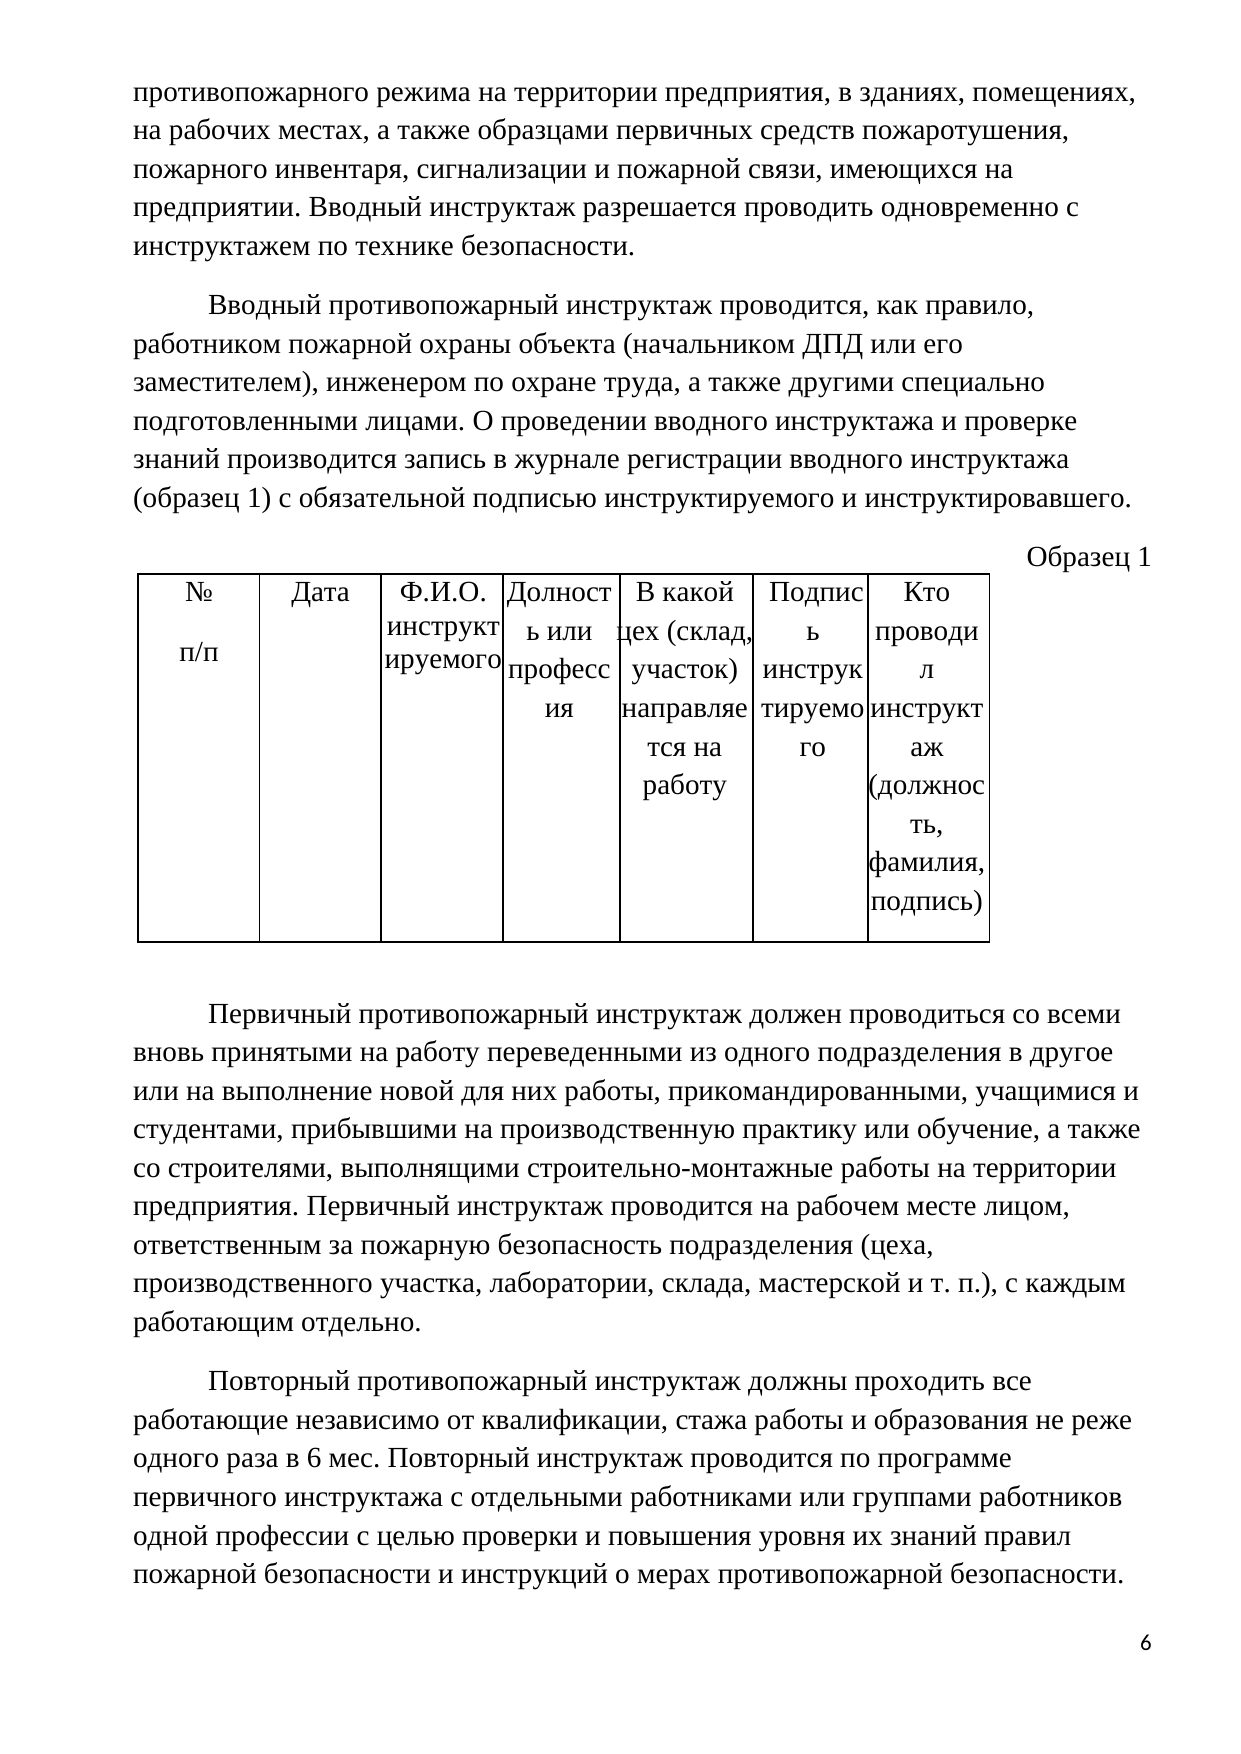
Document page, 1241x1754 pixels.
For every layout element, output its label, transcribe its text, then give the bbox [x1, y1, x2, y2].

table_header Дата [260, 575, 380, 941]
subtitle Образец 1 [133, 539, 1152, 573]
table_header № п/п [139, 575, 259, 941]
table_header Подпись инструктируемого [754, 575, 867, 941]
text Повторный противопожарный инструктаж должны проходить все работающие независимо от квалификации, стажа работы и образования не реже одного раза в 6 мес. Повторный инструктаж проводится по программе первичного инструктажа с отдельными работниками или группами работников одной профессии с целью проверки и повышения уровня их знаний правил пожарной безопасности и инструкций о мерах противопожарной безопасности. [133, 1363, 1152, 1590]
table_header Долность или профессия [504, 575, 619, 941]
text Первичный противопожарный инструктаж должен проводиться со всеми вновь принятыми на работу переведенными из одного подразделения в другое или на выполнение новой для них работы, прикомандированными, учащимися и студентами, прибывшими на производственную практику или обучение, а также со строителями, выполнящими строительно-монтажные работы на территории предприятия. Первичный инструктаж проводится на рабочем месте лицом, ответственным за пожарную безопасность подразделения (цеха, производственного участка, лаборатории, склада, мастерской и т. п.), с каждым работающим отдельно. [133, 996, 1152, 1338]
table_header Ф.И.О. инструктируемого [382, 575, 502, 941]
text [133, 74, 1152, 262]
text Вводный противопожарный инструктаж проводится, как правило, работником пожарной охраны объекта (начальником ДПД или его заместителем), инженером по охране труда, а также другими специально подготовленными лицами. О проведении вводного инструктажа и проверке знаний производится запись в журнале регистрации вводного инструктажа (образец 1) с обязательной подписью инструктируемого и инструктировавшего. [133, 287, 1152, 514]
table_header В какой цех (склад, участок) направляется на работу [621, 575, 752, 941]
table_header Кто проводил инструктаж (должность, фамилия, подпись) [869, 575, 989, 941]
